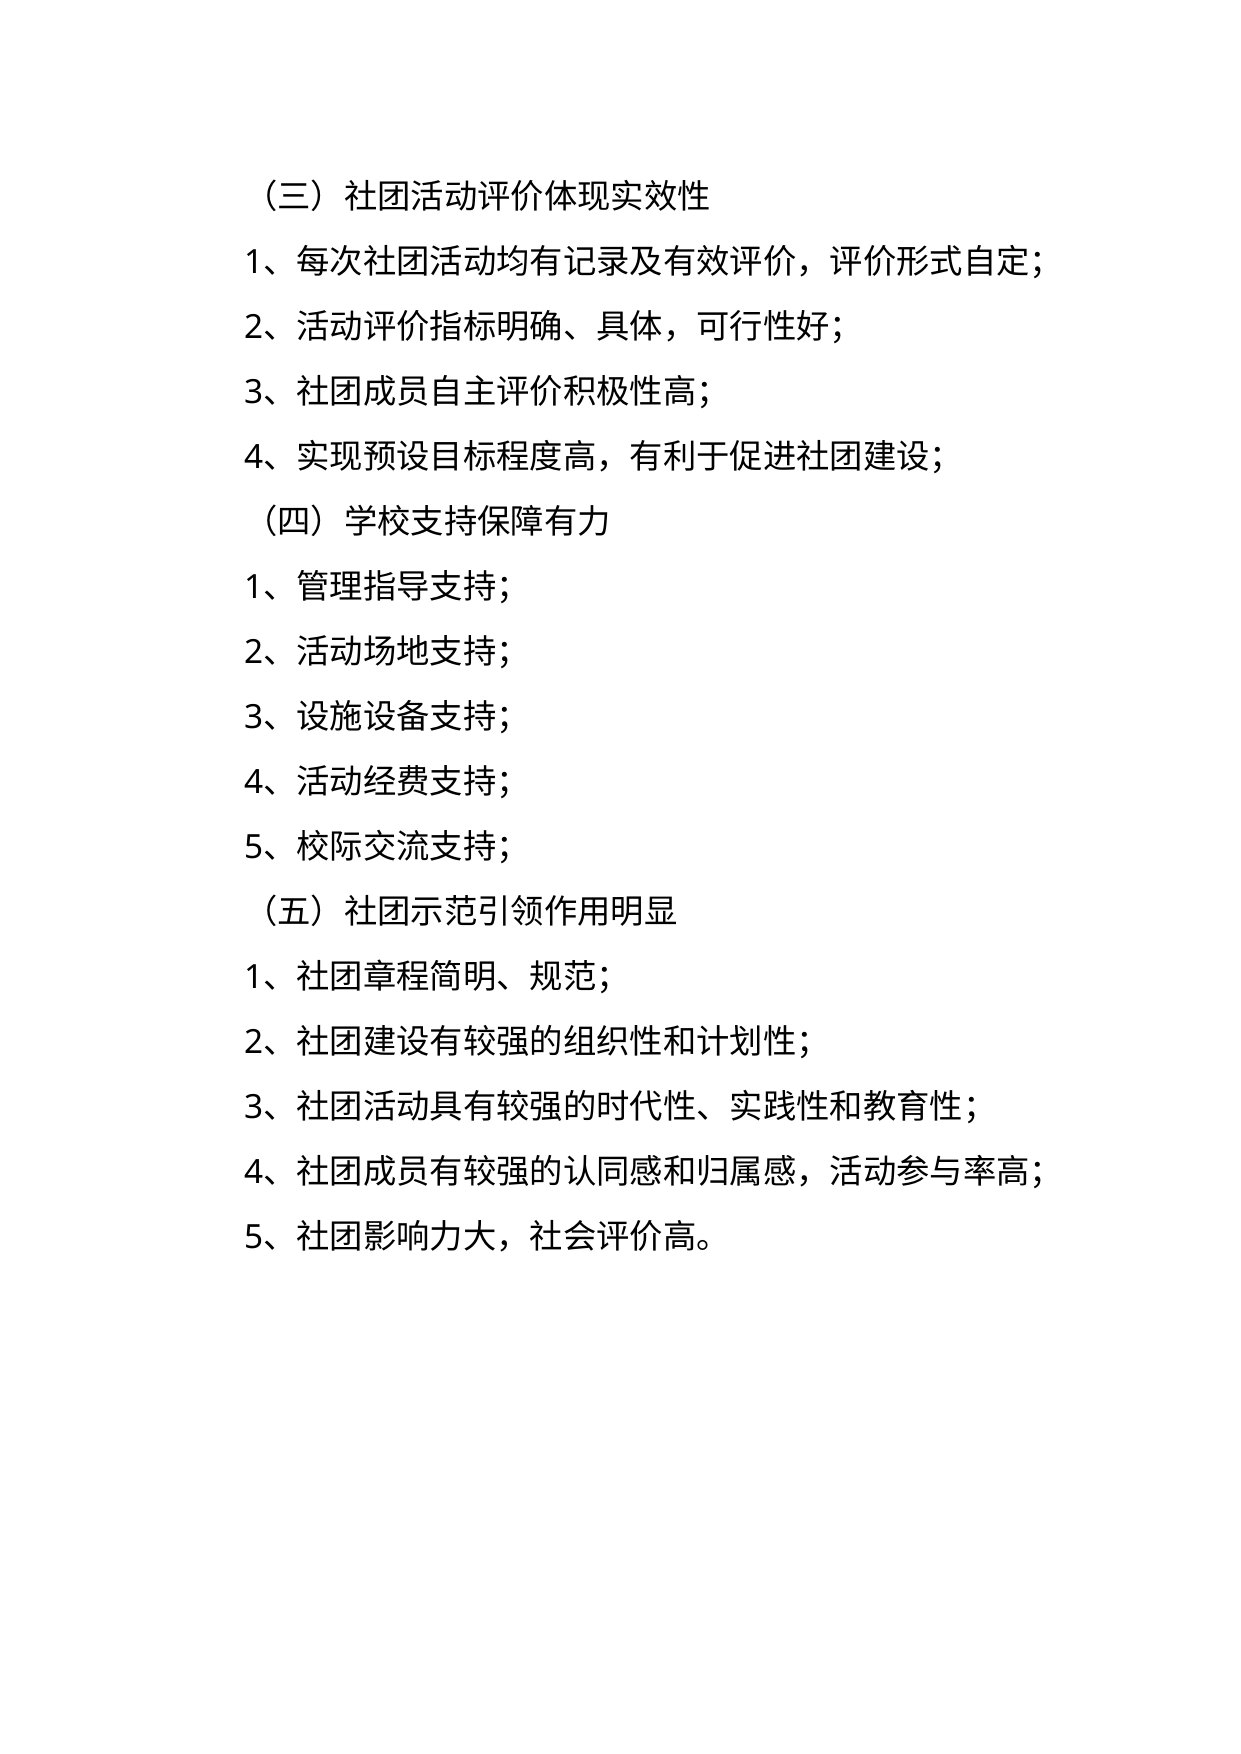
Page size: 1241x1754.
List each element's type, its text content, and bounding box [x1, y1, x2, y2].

text 2、活动场地支持； [177, 617, 1063, 682]
text （四）学校支持保障有力 [177, 487, 1063, 552]
text 1、每次社团活动均有记录及有效评价，评价形式自定； [177, 227, 1063, 292]
text 3、社团成员自主评价积极性高； [177, 357, 1063, 422]
text （五）社团示范引领作用明显 [177, 877, 1063, 942]
text （三）社团活动评价体现实效性 [177, 162, 1063, 227]
text 4、实现预设目标程度高，有利于促进社团建设； [177, 422, 1063, 487]
text 1、社团章程简明、规范； [177, 942, 1063, 1007]
text 3、设施设备支持； [177, 682, 1063, 747]
text 1、管理指导支持； [177, 552, 1063, 617]
text 5、社团影响力大，社会评价高。 [177, 1202, 1063, 1267]
text 2、活动评价指标明确、具体，可行性好； [177, 292, 1063, 357]
text 5、校际交流支持； [177, 812, 1063, 877]
text 4、社团成员有较强的认同感和归属感，活动参与率高； [177, 1137, 1063, 1202]
text 4、活动经费支持； [177, 747, 1063, 812]
text 3、社团活动具有较强的时代性、实践性和教育性； [177, 1072, 1063, 1137]
text 2、社团建设有较强的组织性和计划性； [177, 1007, 1063, 1072]
